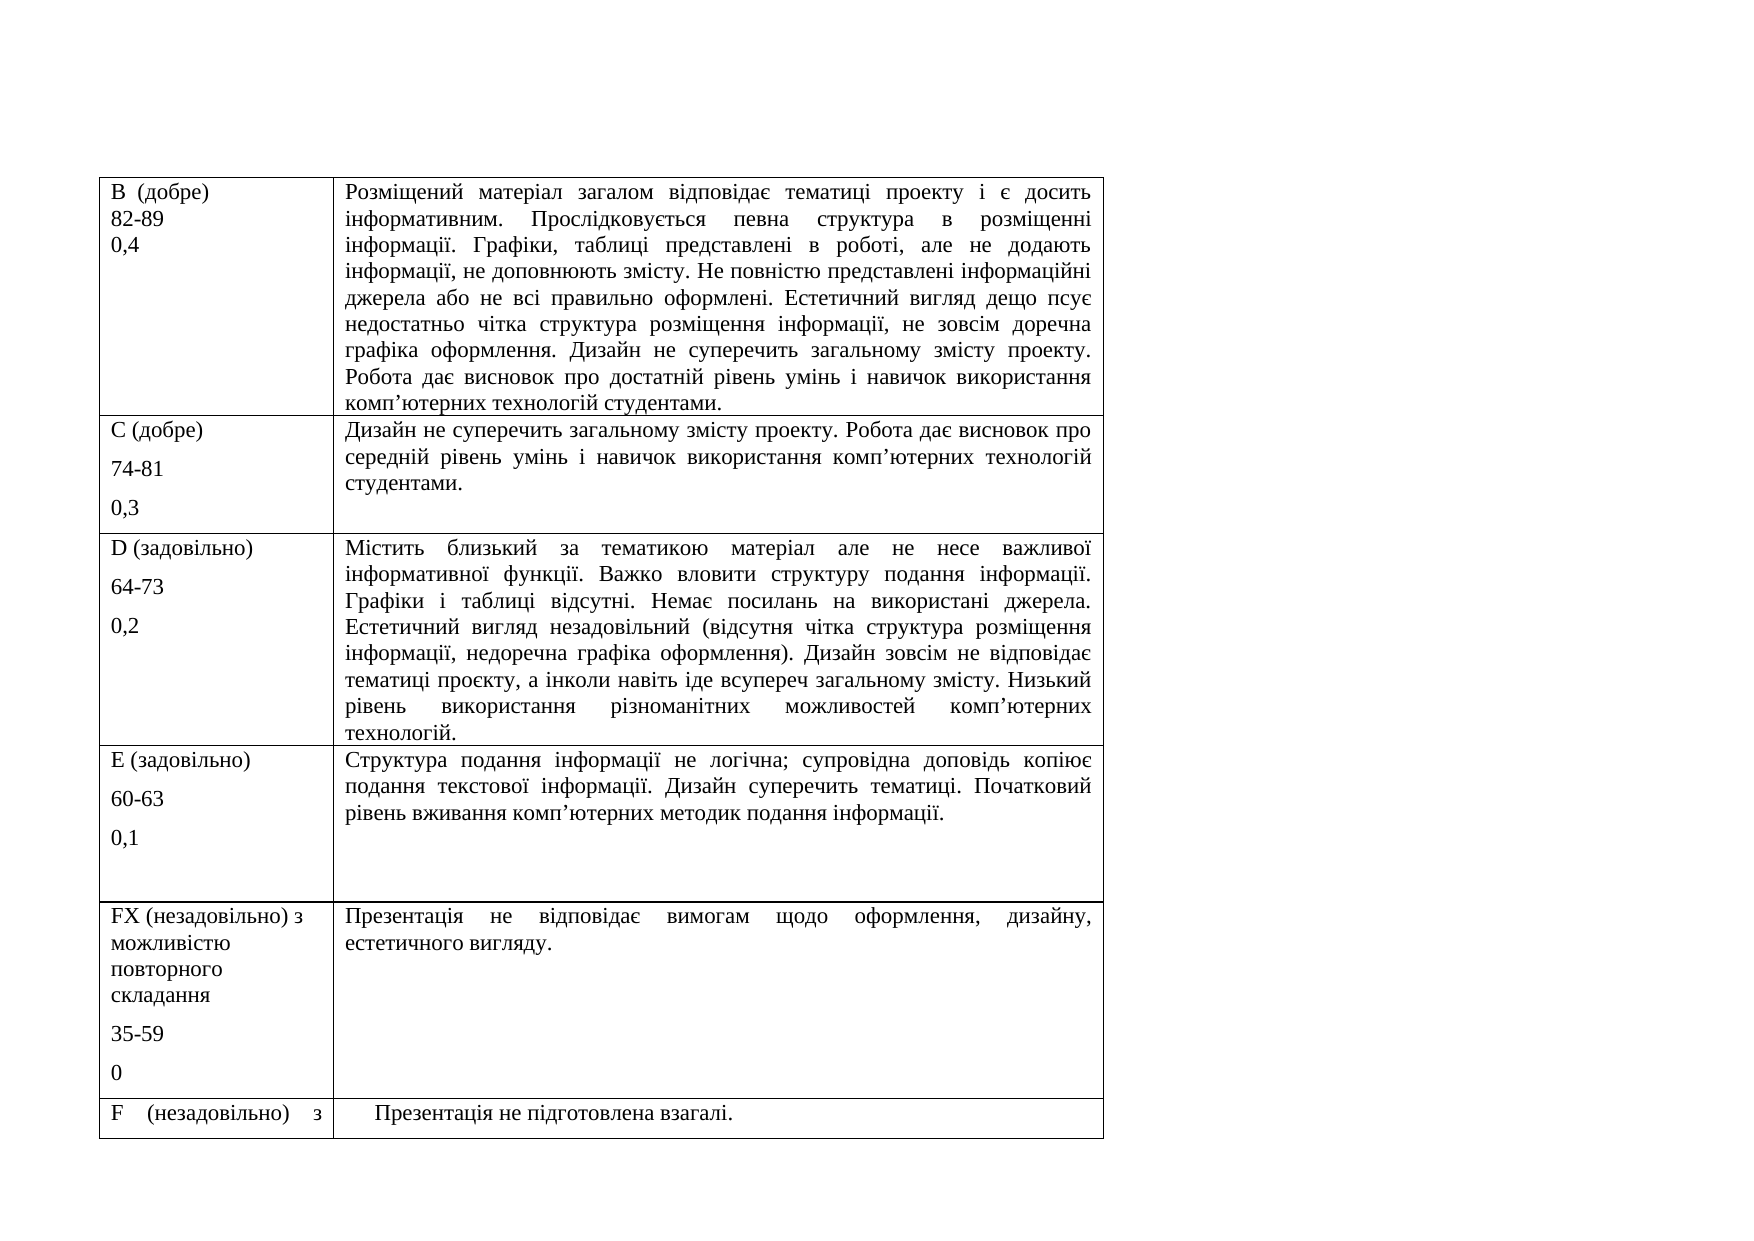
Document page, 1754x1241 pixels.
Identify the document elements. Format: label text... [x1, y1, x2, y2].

table_cell Розміщений матеріал загалом відповідає тематиці проекту і є досить інформативним. Прослідковується певна структура в розміщенні інформації. Графіки, таблиці представлені в роботі, але не додають інформації, не доповнюють змісту. Не повністю представлені інформаційні джерела або не всі правильно оформлені. Естетичний вигляд дещо псує недостатньо чітка структура розміщення інформації, не зовсім доречна графіка оформлення. Дизайн не суперечить загальному змісту проекту. Робота дає висновок про достатній рівень умінь і навичок використання комп’ютерних технологій студентами. [334, 178, 1103, 415]
table_cell С (добре) 74-81 0,3 [100, 416, 333, 533]
table_cell D (задовільно) 64-73 0,2 [100, 534, 333, 745]
table_cell Презентація не відповідає вимогам щодо оформлення, дизайну, естетичного вигляду. [334, 903, 1103, 1098]
table_cell FХ (незадовільно) з можливістю повторного складання 35-59 0 [100, 903, 333, 1098]
table_cell Е (задовільно) 60-63 0,1 [100, 746, 333, 901]
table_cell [100, 1099, 333, 1138]
table_cell Дизайн не суперечить загальному змісту проекту. Робота дає висновок про середній рівень умінь і навичок використання комп’ютерних технологій студентами. [334, 416, 1103, 533]
table_cell В (добре) 82-89 0,4 [100, 178, 333, 415]
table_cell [334, 1099, 1103, 1138]
table_cell Структура подання інформації не логічна; супровідна доповідь копіює подання текстової інформації. Дизайн суперечить тематиці. Початковий рівень вживання комп’ютерних методик подання інформації. [334, 746, 1103, 901]
table_cell Містить близький за тематикою матеріал але не несе важливої інформативної функції. Важко вловити структуру подання інформації. Графіки і таблиці відсутні. Немає посилань на використані джерела. Естетичний вигляд незадовільний (відсутня чітка структура розміщення інформації, недоречна графіка оформлення). Дизайн зовсім не відповідає тематиці проєкту, а інколи навіть іде всупереч загальному змісту. Низький рівень використання різноманітних можливостей комп’ютерних технологій. [334, 534, 1103, 745]
